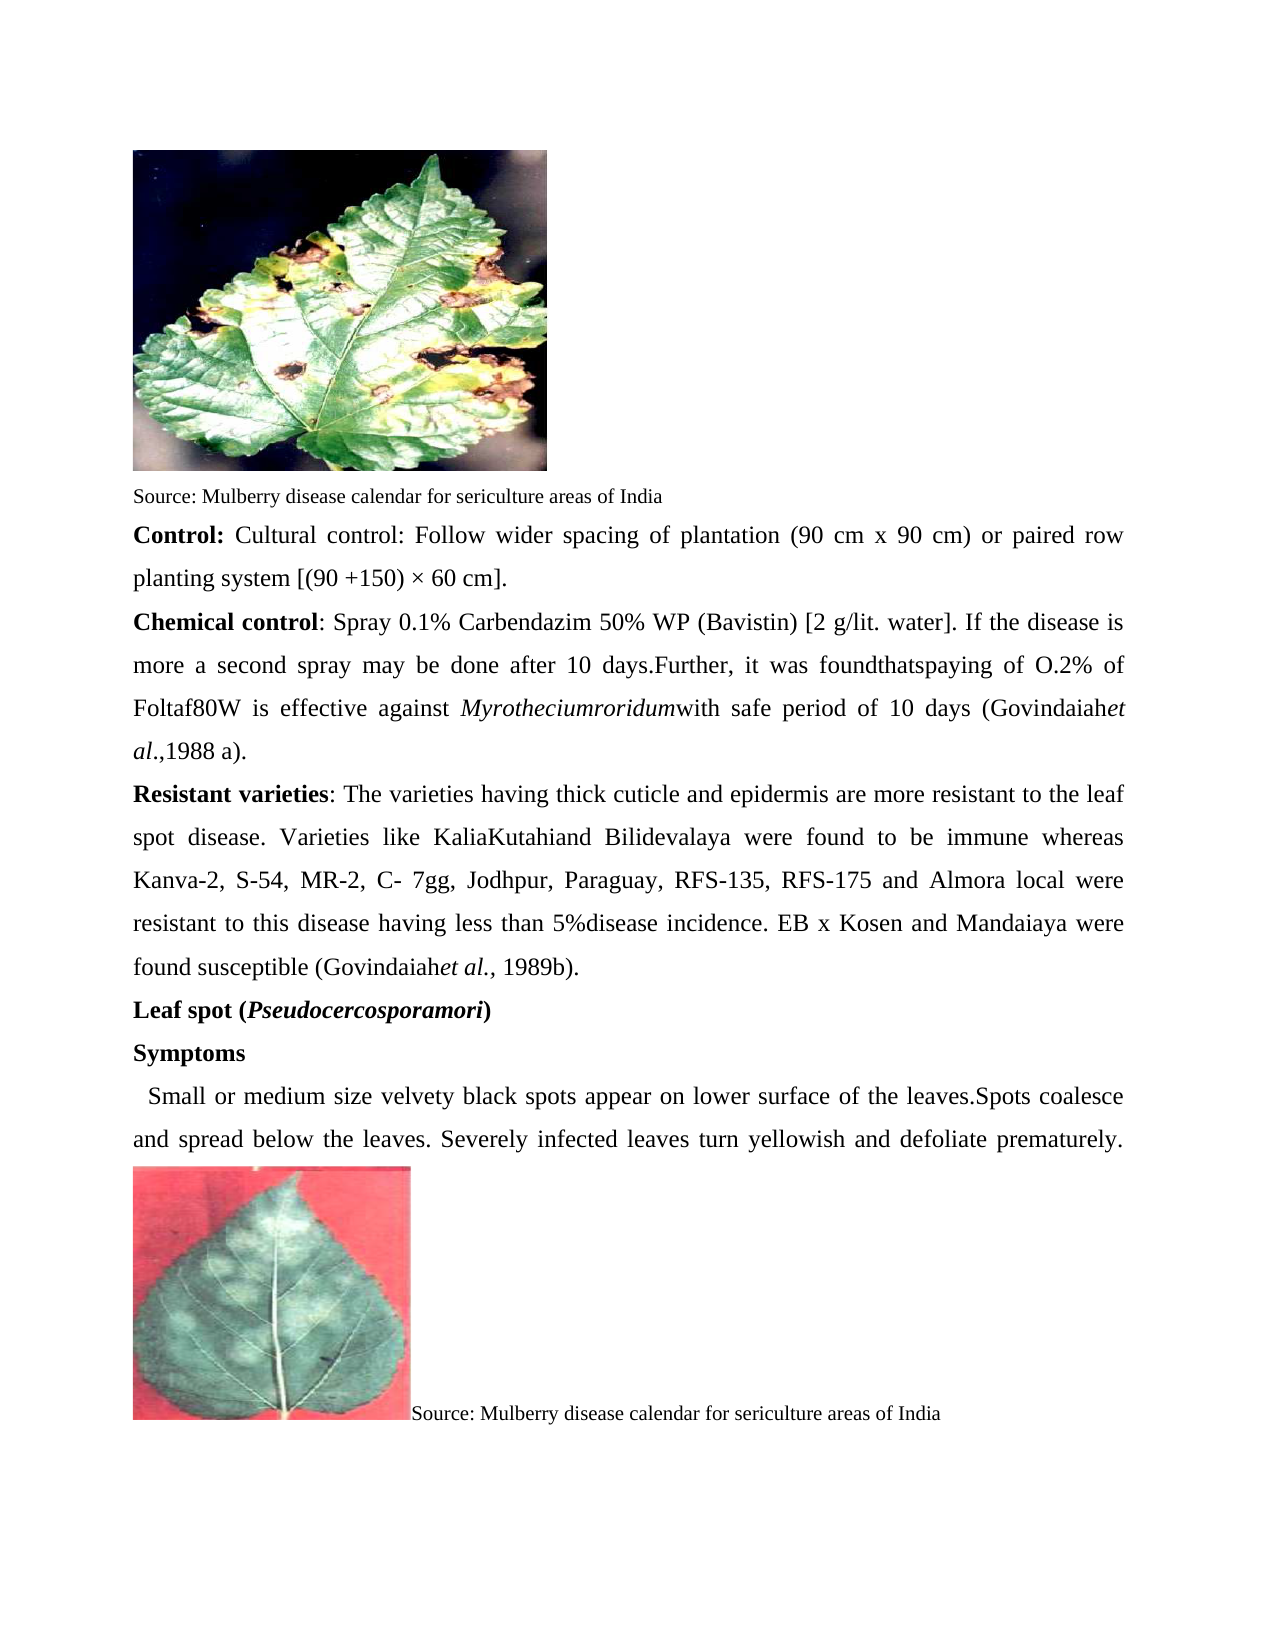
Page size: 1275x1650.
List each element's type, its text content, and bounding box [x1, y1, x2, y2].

text Leaf spot (Pseudocercosporamori) [133, 995, 1125, 1023]
text Control: Cultural control: Follow wider spacing of plantation (90 cm x 90 cm) or paired row planting system [(90 +150) × 60 cm]. [133, 520, 1125, 592]
text Symptoms [133, 1038, 1125, 1067]
text Resistant varieties: The varieties having thick cuticle and epidermis are more resistant to the leaf spot disease. Varieties like KaliaKutahiand Bilidevalaya were found to be immune whereas Kanva-2, S-54, MR-2, C- 7gg, Jodhpur, Paraguay, RFS-135, RFS-175 and Almora local were resistant to this disease having less than 5%disease incidence. EB x Kosen and Mandaiaya were found susceptible (Govindaiahet al., 1989b). [133, 779, 1125, 980]
text Chemical control: Spray 0.1% Carbendazim 50% WP (Bavistin) [2 g/lit. water]. If the disease is more a second spray may be done after 10 days.Further, it was foundthatspaying of O.2% of Foltaf80W is effective against Myrotheciumroridumwith safe period of 10 days (Govindaiahet al.,1988 a). [133, 607, 1125, 765]
text Source: Mulberry disease calendar for sericulture areas of India [133, 484, 1125, 508]
text Small or medium size velvety black spots appear on lower surface of the leaves.Spots coalesce and spread below the leaves. Severely infected leaves turn yellowish and defoliate prematurely. Source: Mulberry disease calendar for sericulture areas of India [133, 1081, 1125, 1424]
